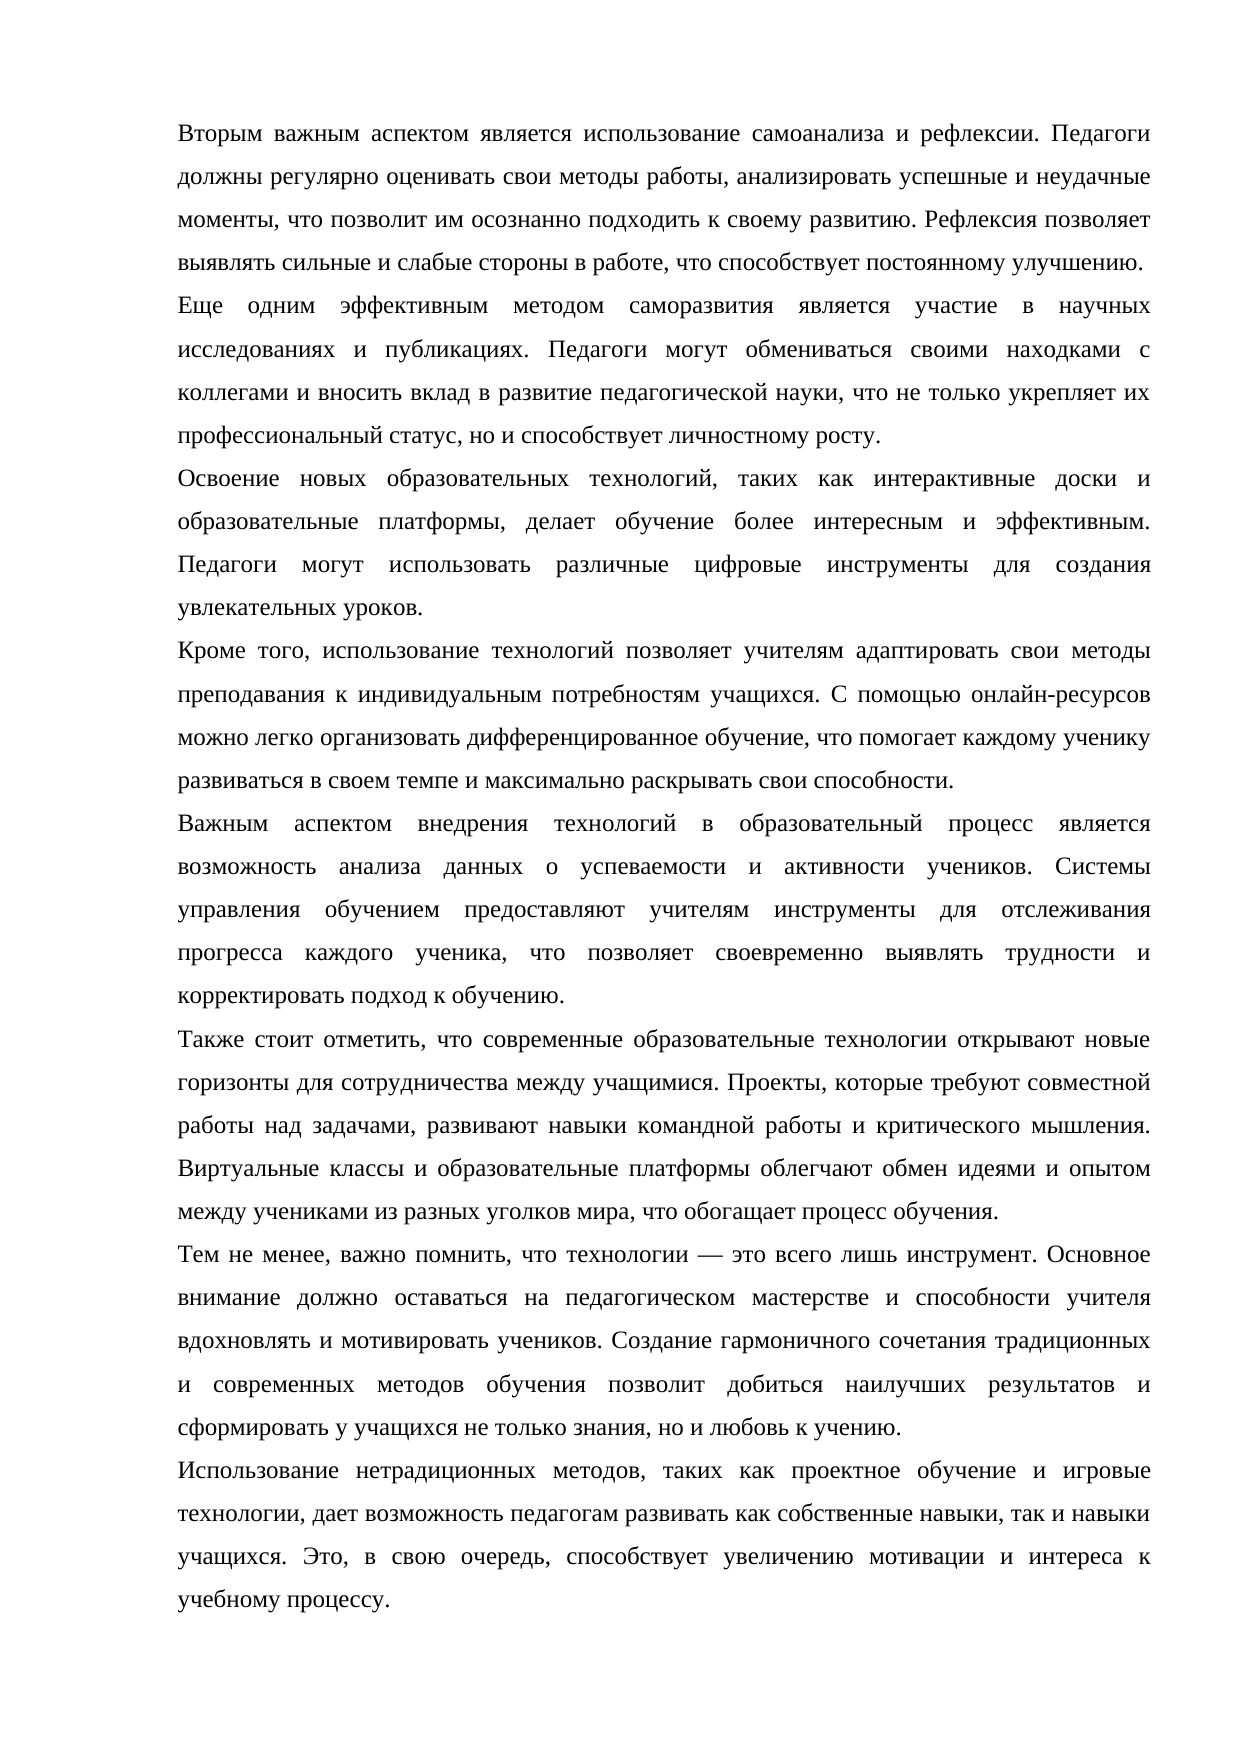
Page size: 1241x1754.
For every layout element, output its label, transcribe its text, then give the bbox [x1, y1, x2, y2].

text Еще одним эффективным методом саморазвития является участие в научных исследованиях и публикациях. Педагоги могут обмениваться своими находками с коллегами и вносить вклад в развитие педагогической науки, что не только укрепляет их профессиональный статус, но и способствует личностному росту. [177, 291, 1152, 449]
text Кроме того, использование технологий позволяет учителям адаптировать свои методы преподавания к индивидуальным потребностям учащихся. С помощью онлайн-ресурсов можно легко организовать дифференцированное обучение, что помогает каждому ученику развиваться в своем темпе и максимально раскрывать свои способности. [177, 636, 1152, 794]
text Тем не менее, важно помнить, что технологии — это всего лишь инструмент. Основное внимание должно оставаться на педагогическом мастерстве и способности учителя вдохновлять и мотивировать учеников. Создание гармоничного сочетания традиционных и современных методов обучения позволит добиться наилучших результатов и сформировать у учащихся не только знания, но и любовь к учению. [177, 1239, 1152, 1441]
text Освоение новых образовательных технологий, таких как интерактивные доски и образовательные платформы, делает обучение более интересным и эффективным. Педагоги могут использовать различные цифровые инструменты для создания увлекательных уроков. [177, 463, 1152, 621]
text Вторым важным аспектом является использование самоанализа и рефлексии. Педагоги должны регулярно оценивать свои методы работы, анализировать успешные и неудачные моменты, что позволит им осознанно подходить к своему развитию. Рефлексия позволяет выявлять сильные и слабые стороны в работе, что способствует постоянному улучшению. [177, 118, 1152, 276]
text Также стоит отметить, что современные образовательные технологии открывают новые горизонты для сотрудничества между учащимися. Проекты, которые требуют совместной работы над задачами, развивают навыки командной работы и критического мышления. Виртуальные классы и образовательные платформы облегчают обмен идеями и опытом между учениками из разных уголков мира, что обогащает процесс обучения. [177, 1024, 1152, 1225]
text Использование нетрадиционных методов, таких как проектное обучение и игровые технологии, дает возможность педагогам развивать как собственные навыки, так и навыки учащихся. Это, в свою очередь, способствует увеличению мотивации и интереса к учебному процессу. [177, 1455, 1152, 1613]
text Важным аспектом внедрения технологий в образовательный процесс является возможность анализа данных о успеваемости и активности учеников. Системы управления обучением предоставляют учителям инструменты для отслеживания прогресса каждого ученика, что позволяет своевременно выявлять трудности и корректировать подход к обучению. [177, 808, 1152, 1009]
